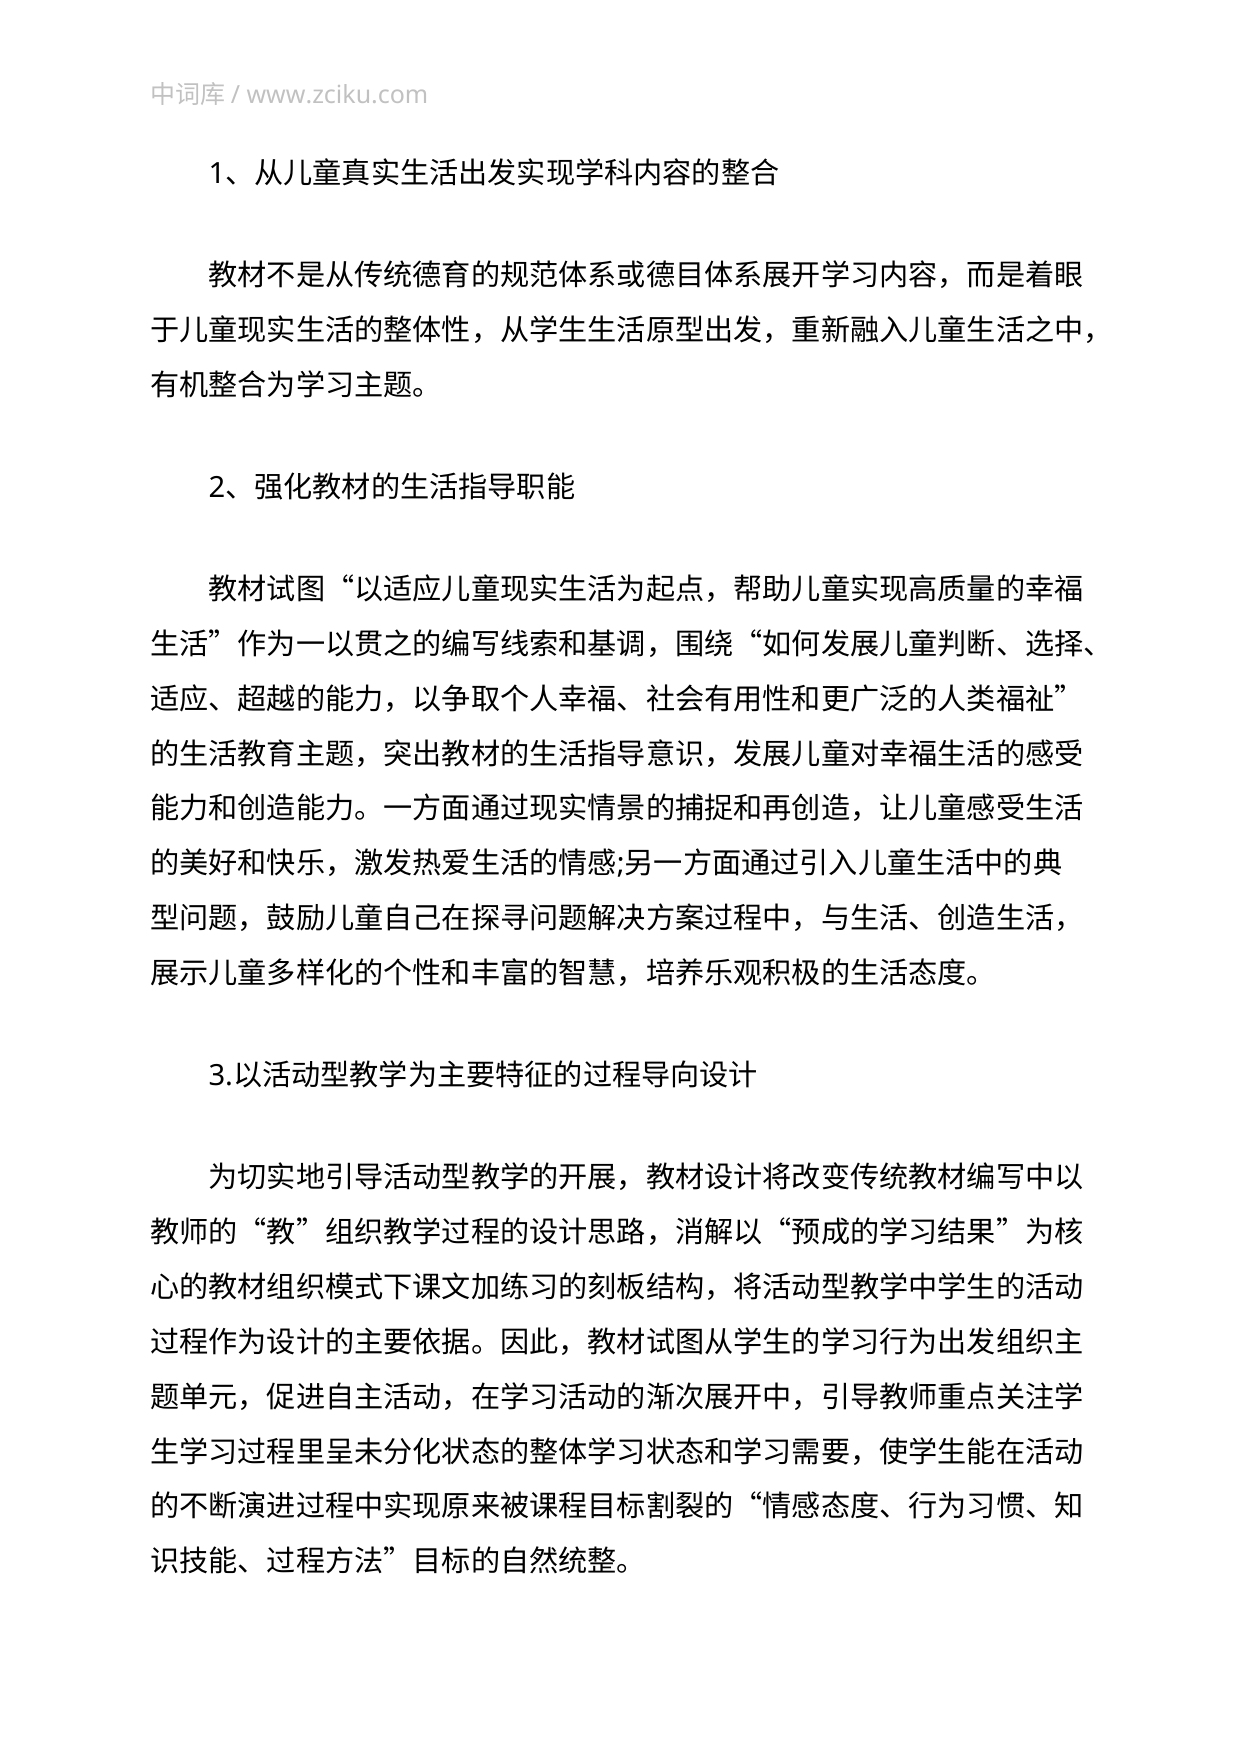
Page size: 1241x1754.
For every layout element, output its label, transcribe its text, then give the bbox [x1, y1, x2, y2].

text 教材不是从传统德育的规范体系或德目体系展开学习内容，而是着眼于儿童现实生活的整体性，从学生生活原型出发，重新融入儿童生活之中，有机整合为学习主题。 [150, 252, 1090, 404]
text 1、从儿童真实生活出发实现学科内容的整合 [150, 150, 1090, 192]
text 2、强化教材的生活指导职能 [150, 463, 1090, 506]
text 教材试图“以适应儿童现实生活为起点，帮助儿童实现高质量的幸福生活”作为一以贯之的编写线索和基调，围绕“如何发展儿童判断、选择、适应、超越的能力，以争取个人幸福、社会有用性和更广泛的人类福祉”的生活教育主题，突出教材的生活指导意识，发展儿童对幸福生活的感受能力和创造能力。一方面通过现实情景的捕捉和再创造，让儿童感受生活的美好和快乐，激发热爱生活的情感;另一方面通过引入儿童生活中的典型问题，鼓励儿童自己在探寻问题解决方案过程中，与生活、创造生活，展示儿童多样化的个性和丰富的智慧，培养乐观积极的生活态度。 [150, 566, 1090, 992]
text 3.以活动型教学为主要特征的过程导向设计 [150, 1052, 1090, 1094]
text 为切实地引导活动型教学的开展，教材设计将改变传统教材编写中以教师的“教”组织教学过程的设计思路，消解以“预成的学习结果”为核心的教材组织模式下课文加练习的刻板结构，将活动型教学中学生的活动过程作为设计的主要依据。因此，教材试图从学生的学习行为出发组织主题单元，促进自主活动，在学习活动的渐次展开中，引导教师重点关注学生学习过程里呈未分化状态的整体学习状态和学习需要，使学生能在活动的不断演进过程中实现原来被课程目标割裂的“情感态度、行为习惯、知识技能、过程方法”目标的自然统整。 [150, 1154, 1090, 1580]
